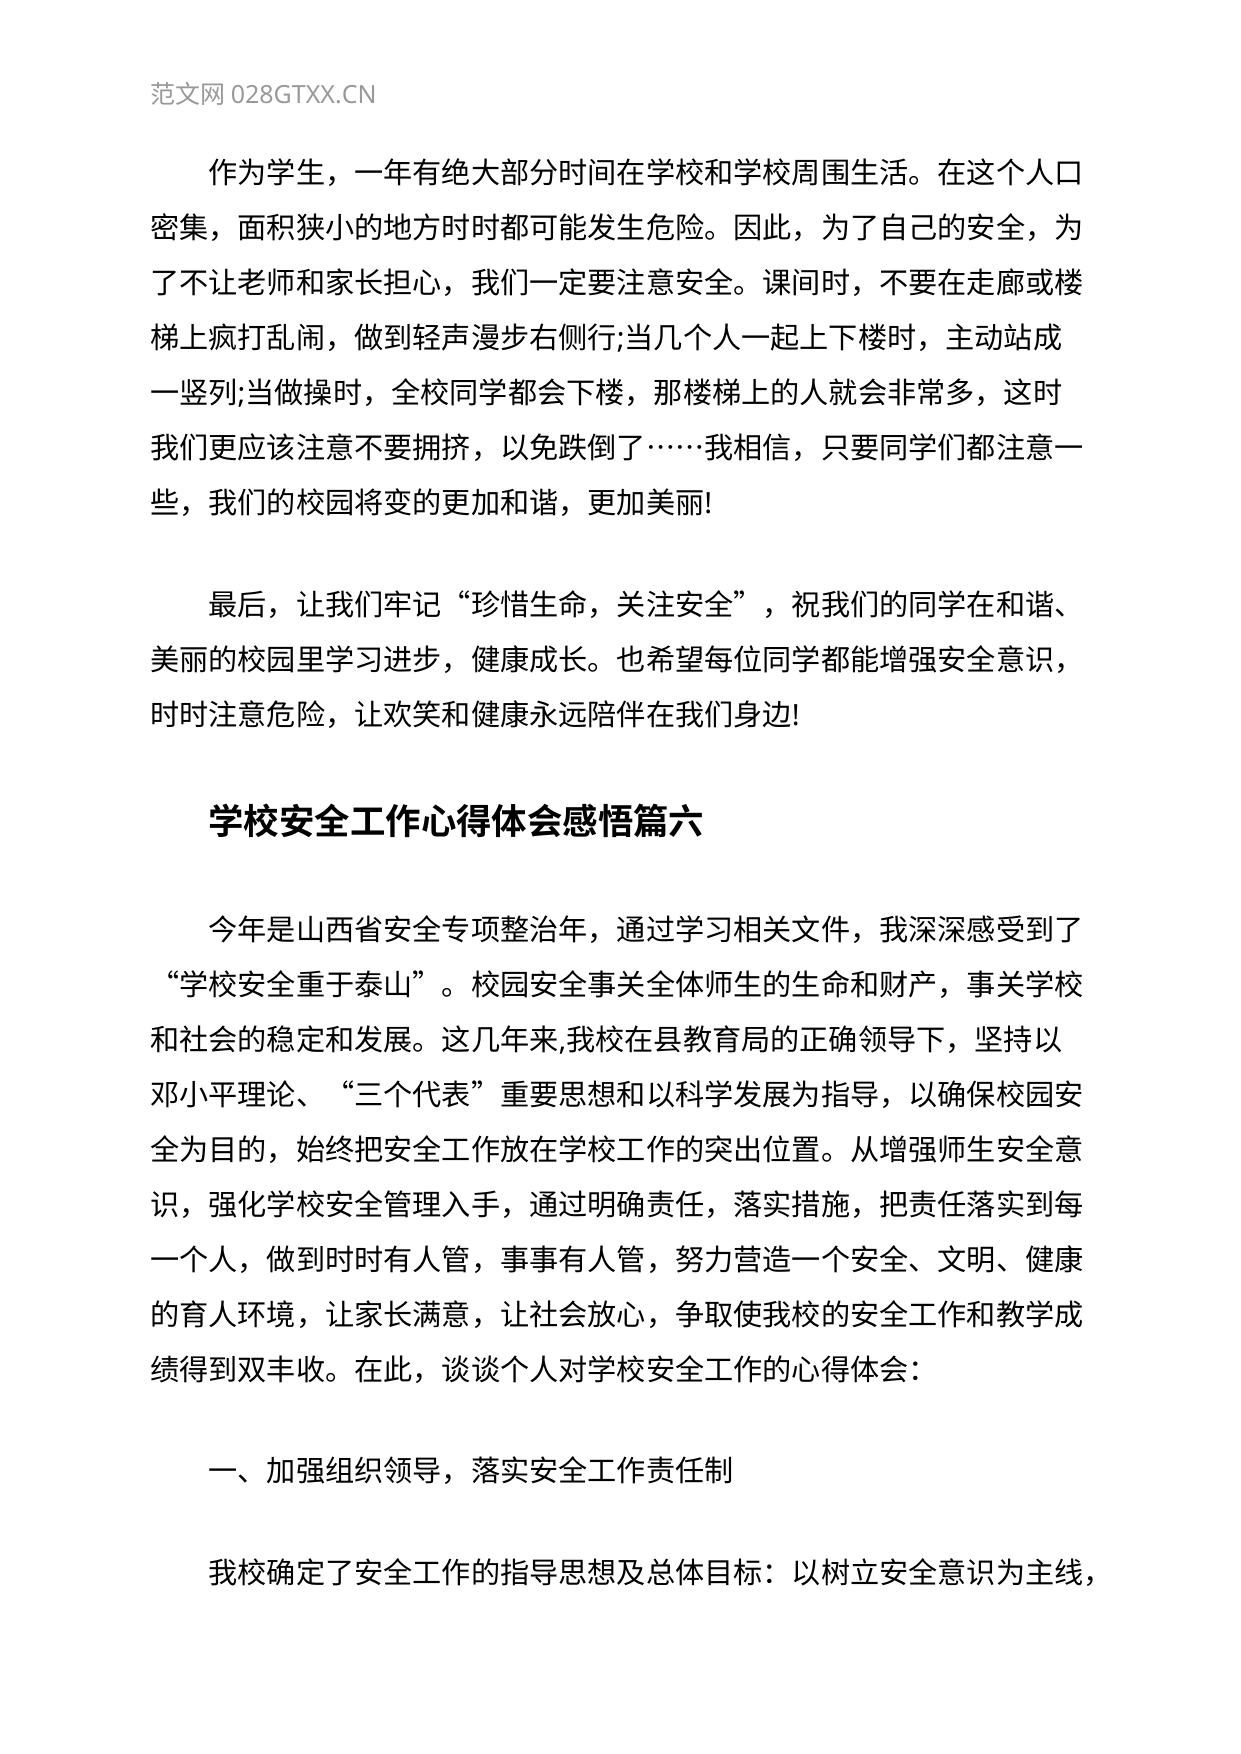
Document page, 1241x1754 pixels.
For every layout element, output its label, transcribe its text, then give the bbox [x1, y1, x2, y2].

text 一、加强组织领导，落实安全工作责任制 [150, 1448, 1090, 1490]
text 最后，让我们牢记“珍惜生命，关注安全”，祝我们的同学在和谐、美丽的校园里学习进步，健康成长。也希望每位同学都能增强安全意识，时时注意危险，让欢笑和健康永远陪伴在我们身边! [150, 582, 1090, 734]
text 今年是山西省安全专项整治年，通过学习相关文件，我深深感受到了“学校安全重于泰山”。校园安全事关全体师生的生命和财产，事关学校和社会的稳定和发展。这几年来,我校在县教育局的正确领导下，坚持以邓小平理论、“三个代表”重要思想和以科学发展为指导，以确保校园安全为目的，始终把安全工作放在学校工作的突出位置。从增强师生安全意识，强化学校安全管理入手，通过明确责任，落实措施，把责任落实到每一个人，做到时时有人管，事事有人管，努力营造一个安全、文明、健康的育人环境，让家长满意，让社会放心，争取使我校的安全工作和教学成绩得到双丰收。在此，谈谈个人对学校安全工作的心得体会： [150, 907, 1090, 1388]
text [150, 1549, 1090, 1592]
text 作为学生，一年有绝大部分时间在学校和学校周围生活。在这个人口密集，面积狭小的地方时时都可能发生危险。因此，为了自己的安全，为了不让老师和家长担心，我们一定要注意安全。课间时，不要在走廊或楼梯上疯打乱闹，做到轻声漫步右侧行;当几个人一起上下楼时，主动站成一竖列;当做操时，全校同学都会下楼，那楼梯上的人就会非常多，这时我们更应该注意不要拥挤，以免跌倒了……我相信，只要同学们都注意一些，我们的校园将变的更加和谐，更加美丽! [150, 150, 1090, 522]
text 学校安全工作心得体会感悟篇六 [150, 793, 1090, 844]
